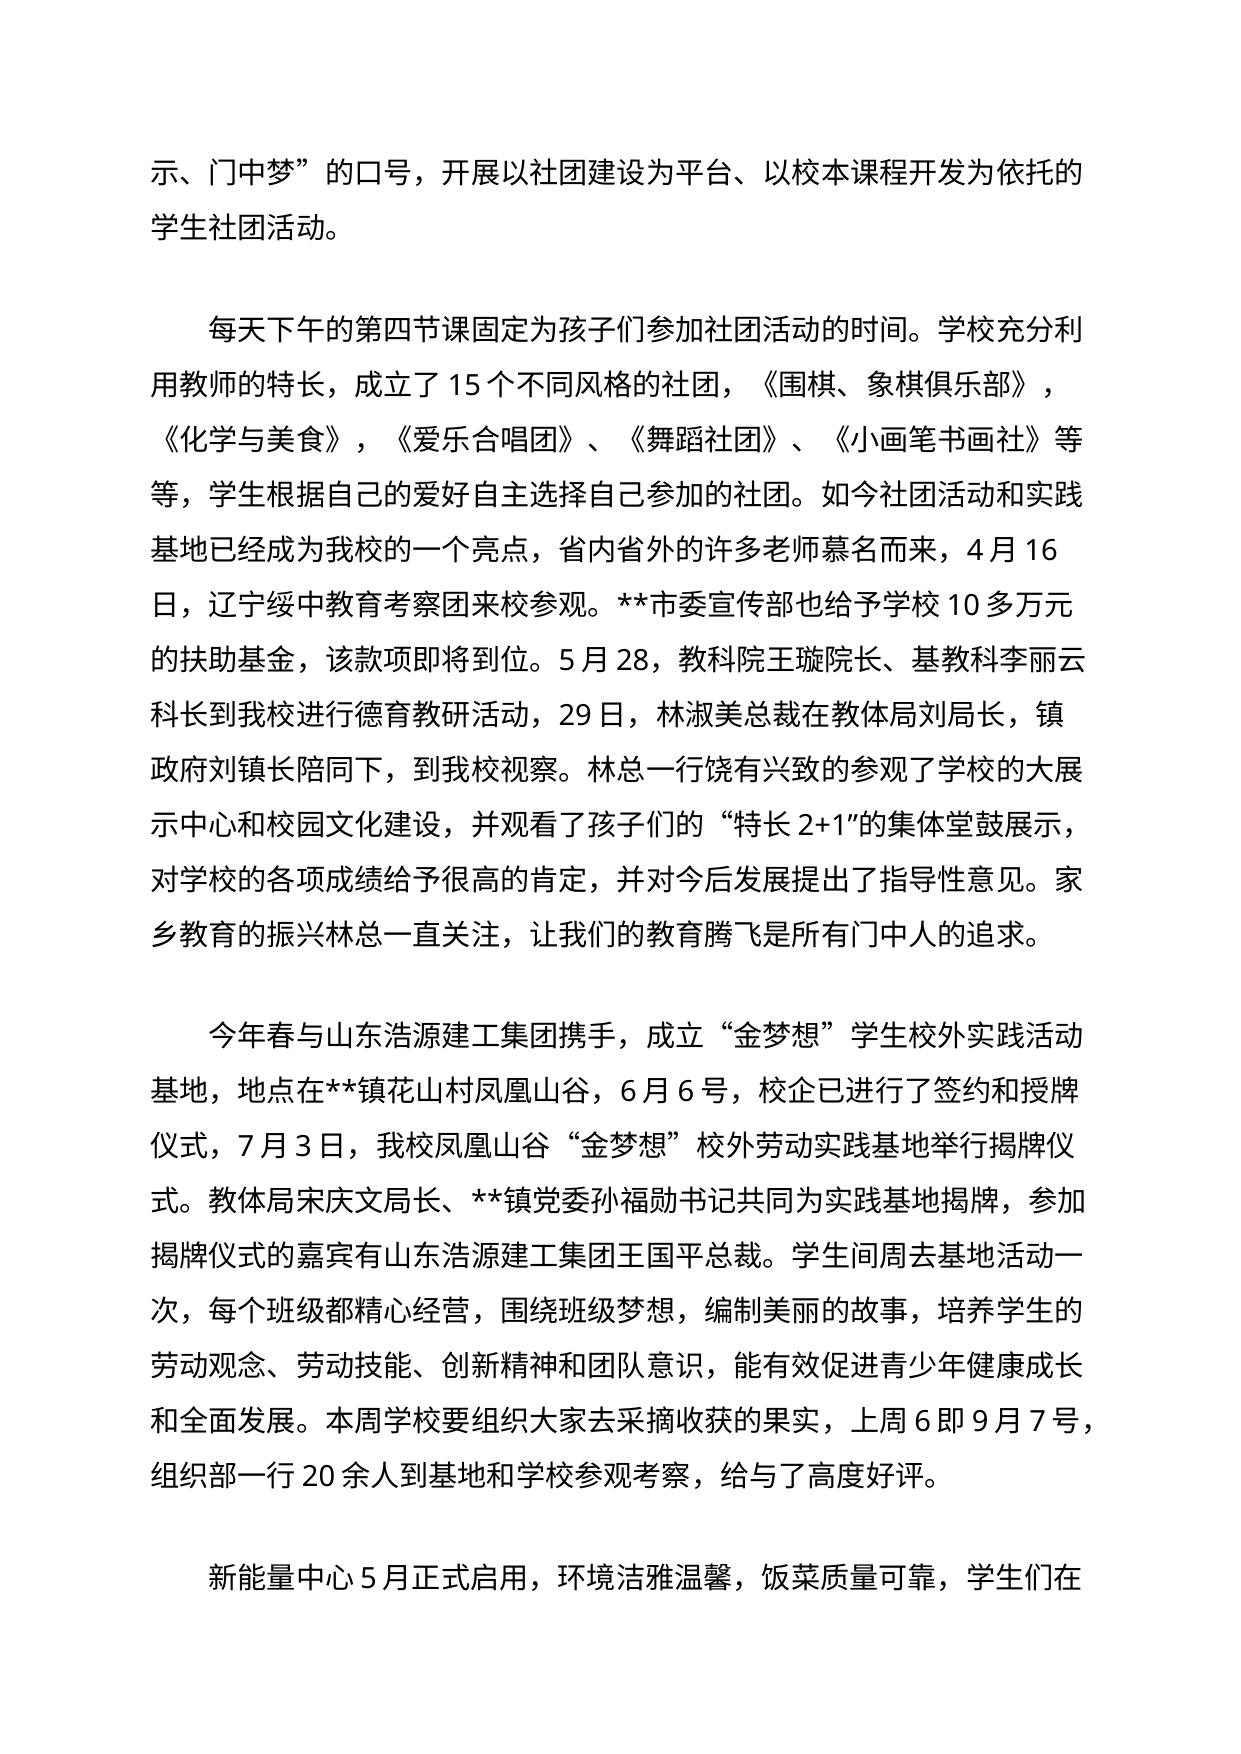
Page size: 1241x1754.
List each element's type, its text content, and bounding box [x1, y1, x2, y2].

text 今年春与山东浩源建工集团携手，成立“金梦想”学生校外实践活动基地，地点在**镇花山村凤凰山谷，6月6号，校企已进行了签约和授牌仪式，7月3日，我校凤凰山谷“金梦想”校外劳动实践基地举行揭牌仪式。教体局宋庆文局长、**镇党委孙福勋书记共同为实践基地揭牌，参加揭牌仪式的嘉宾有山东浩源建工集团王国平总裁。学生间周去基地活动一次，每个班级都精心经营，围绕班级梦想，编制美丽的故事，培养学生的劳动观念、劳动技能、创新精神和团队意识，能有效促进青少年健康成长和全面发展。本周学校要组织大家去采摘收获的果实，上周6即9月7号，组织部一行20余人到基地和学校参观考察，给与了高度好评。 [150, 1013, 1090, 1495]
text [150, 150, 1090, 247]
text 每天下午的第四节课固定为孩子们参加社团活动的时间。学校充分利用教师的特长，成立了15个不同风格的社团，《围棋、象棋俱乐部》，《化学与美食》，《爱乐合唱团》、《舞蹈社团》、《小画笔书画社》等等，学生根据自己的爱好自主选择自己参加的社团。如今社团活动和实践基地已经成为我校的一个亮点，省内省外的许多老师慕名而来，4月16日，辽宁绥中教育考察团来校参观。**市委宣传部也给予学校10多万元的扶助基金，该款项即将到位。5月28，教科院王璇院长、基教科李丽云科长到我校进行德育教研活动，29日，林淑美总裁在教体局刘局长，镇政府刘镇长陪同下，到我校视察。林总一行饶有兴致的参观了学校的大展示中心和校园文化建设，并观看了孩子们的“特长2+1”的集体堂鼓展示，对学校的各项成绩给予很高的肯定，并对今后发展提出了指导性意见。家乡教育的振兴林总一直关注，让我们的教育腾飞是所有门中人的追求。 [150, 307, 1090, 953]
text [150, 1554, 1090, 1597]
